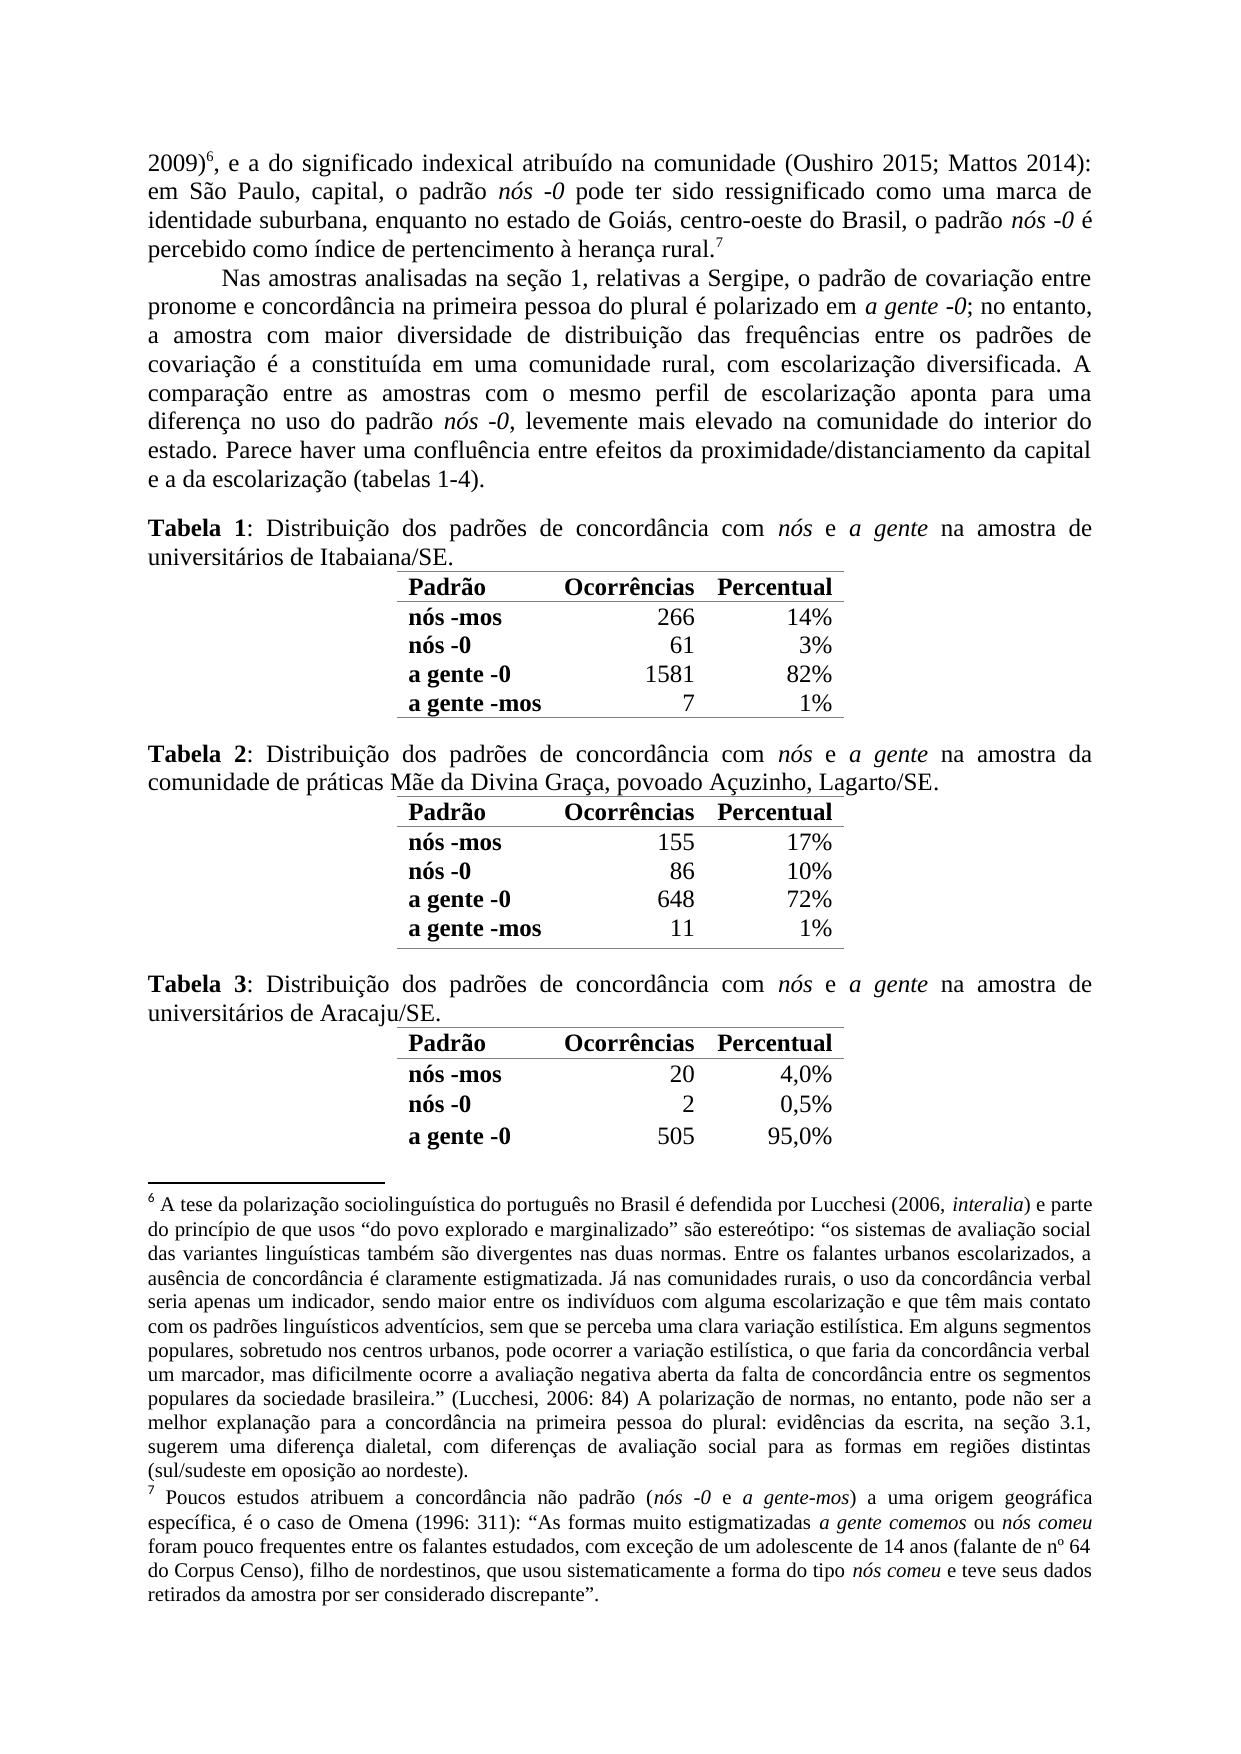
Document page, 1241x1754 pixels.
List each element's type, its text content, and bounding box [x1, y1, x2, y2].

table_cell a gente -0 [397, 659, 553, 688]
table_cell nós -mos [397, 1059, 553, 1089]
table_cell 95,0% [706, 1121, 843, 1152]
table_header Ocorrências [553, 1028, 706, 1058]
table_cell 17% [706, 827, 843, 856]
table_cell nós -0 [397, 631, 553, 659]
table_cell 4,0% [706, 1059, 843, 1089]
table_cell nós -mos [397, 602, 553, 631]
text Tabela 2: Distribuição dos padrões de concordância com nós e a gente na amostra da comunidade de práticas Mãe da Divina Graça, povoado Açuzinho, Lagarto/SE. [148, 739, 1092, 796]
table_header Ocorrências [553, 797, 706, 826]
table_cell 1581 [553, 659, 706, 688]
table_header Ocorrências [553, 572, 706, 601]
table_cell a gente -0 [397, 885, 553, 913]
table_cell 1% [706, 913, 843, 948]
table_cell 20 [553, 1059, 706, 1089]
text Tabela 3: Distribuição dos padrões de concordância com nós e a gente na amostra de universitários de Aracaju/SE. [148, 969, 1092, 1027]
table_cell 2 [553, 1090, 706, 1121]
table_cell a gente -mos [397, 913, 553, 948]
table_cell 86 [553, 856, 706, 884]
table_cell 1% [706, 688, 843, 717]
table_cell 82% [706, 659, 843, 688]
table_cell 505 [553, 1121, 706, 1152]
table_cell a gente -mos [397, 688, 553, 717]
text Nas amostras analisadas na seção 1, relativas a Sergipe, o padrão de covariação entre pronome e concordância na primeira pessoa do plural é polarizado em a gente -0; no entanto, a amostra com maior diversidade de distribuição das frequências entre os padrões de covariação é a constituída em uma comunidade rural, com escolarização diversificada. A comparação entre as amostras com o mesmo perfil de escolarização aponta para uma diferença no uso do padrão nós -0, levemente mais elevado na comunidade do interior do estado. Parece haver uma confluência entre efeitos da proximidade/distanciamento da capital e a da escolarização (tabelas 1-4). [148, 263, 1092, 493]
table_cell nós -0 [397, 1090, 553, 1121]
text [148, 148, 1092, 263]
table_cell 61 [553, 631, 706, 659]
table_cell a gente -0 [397, 1121, 553, 1152]
table_cell 14% [706, 602, 843, 631]
table_header Percentual [706, 1028, 843, 1058]
table_cell 0,5% [706, 1090, 843, 1121]
text Tabela 1: Distribuição dos padrões de concordância com nós e a gente na amostra de universitários de Itabaiana/SE. [148, 513, 1092, 571]
table_header Percentual [706, 797, 843, 826]
table_header Percentual [706, 572, 843, 601]
table_cell 155 [553, 827, 706, 856]
table_header Padrão [397, 1028, 553, 1058]
table_header Padrão [397, 572, 553, 601]
table_cell 11 [553, 913, 706, 948]
table_cell nós -mos [397, 827, 553, 856]
table_cell 3% [706, 631, 843, 659]
table_header Padrão [397, 797, 553, 826]
table_cell 72% [706, 885, 843, 913]
table_cell 10% [706, 856, 843, 884]
table_cell 266 [553, 602, 706, 631]
table_cell 648 [553, 885, 706, 913]
table_cell 7 [553, 688, 706, 717]
table_cell nós -0 [397, 856, 553, 884]
